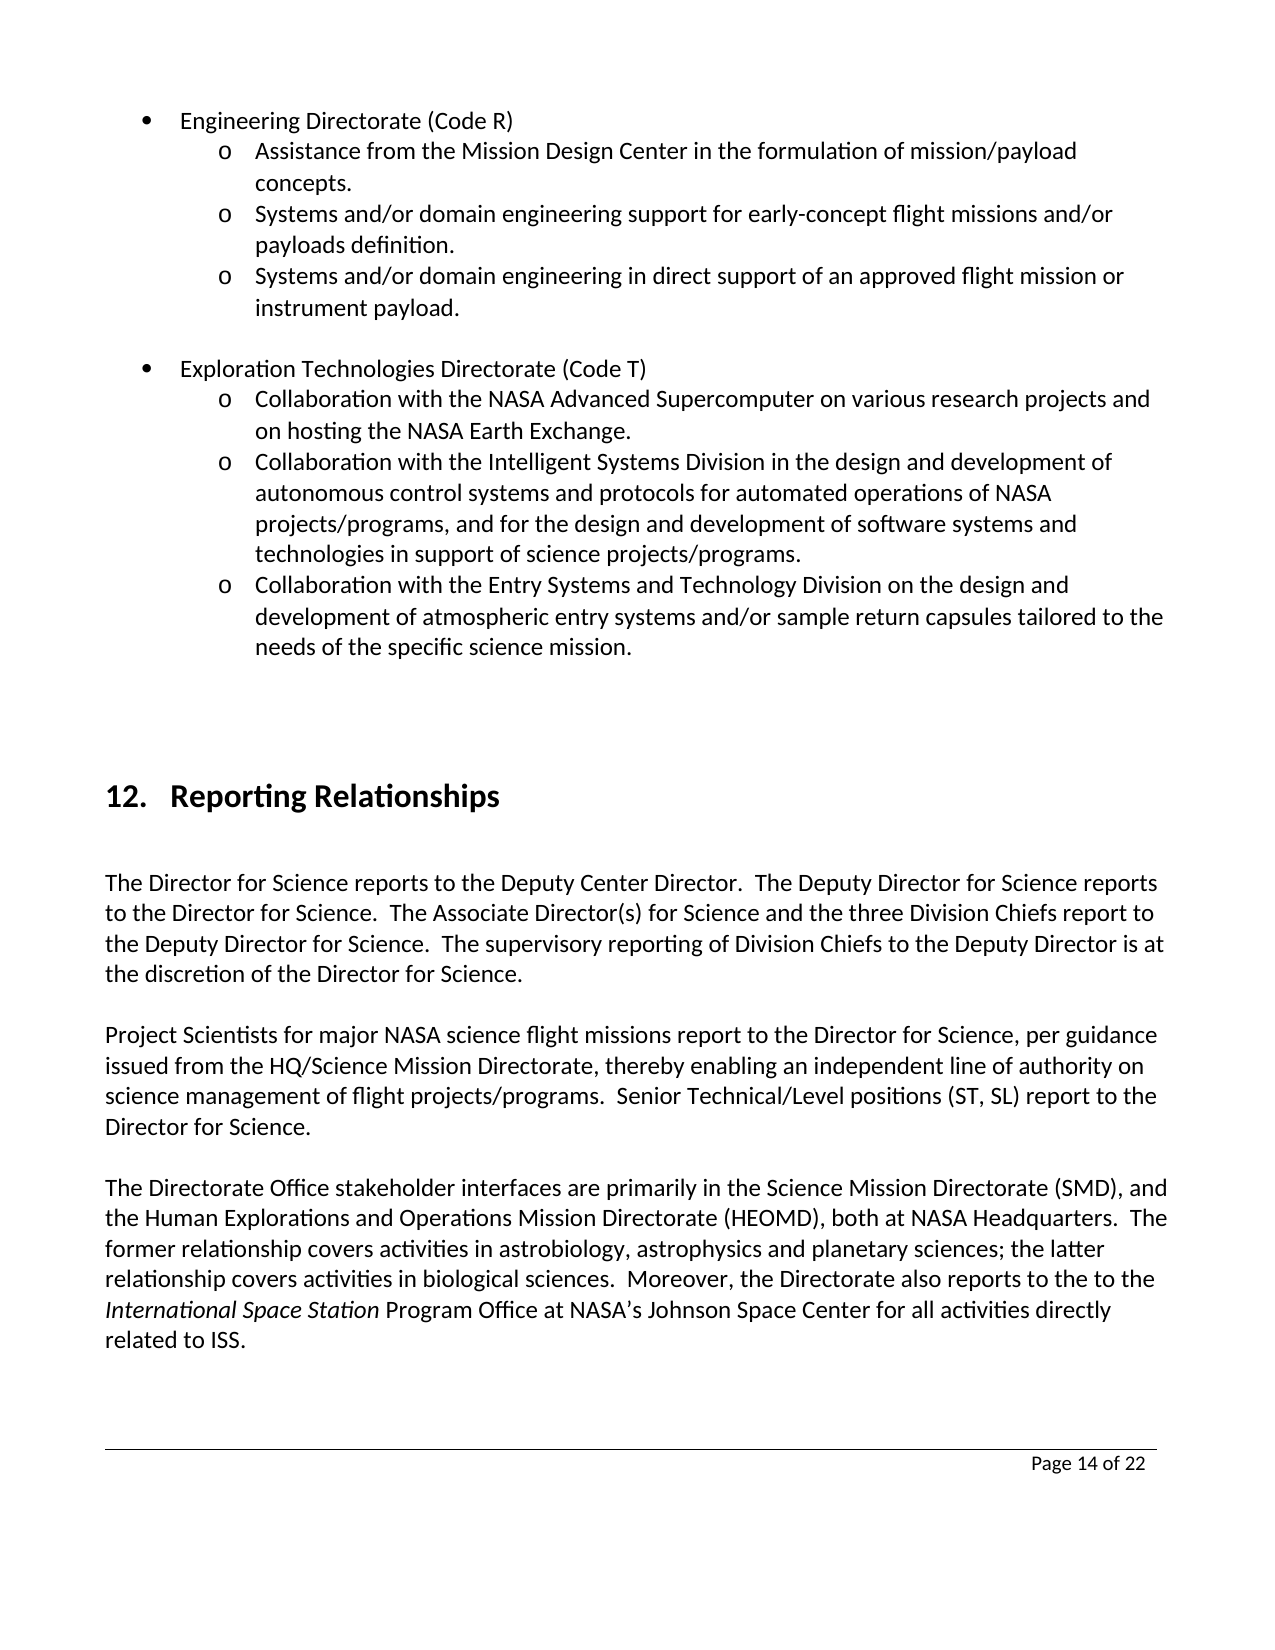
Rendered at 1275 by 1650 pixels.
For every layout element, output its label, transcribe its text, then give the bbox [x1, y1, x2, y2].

text The Director for Science reports to the Deputy Center Director. The Deputy Director for Science reports to the Director for Science. The Associate Director(s) for Science and the three Division Chiefs report to the Deputy Director for Science. The supervisory reporting of Division Chiefs to the Deputy Director is at the discretion of the Director for Science. [105, 867, 1170, 989]
list Exploration Technologies Directorate (Code T) [142, 353, 1170, 383]
text The Directorate Office stakeholder interfaces are primarily in the Science Mission Directorate (SMD), and the Human Explorations and Operations Mission Directorate (HEOMD), both at NASA Headquarters. The former relationship covers activities in astrobiology, astrophysics and planetary sciences; the latter relationship covers activities in biological sciences. Moreover, the Directorate also reports to the to the International Space Station Program Office at NASA’s Johnson Space Center for all activities directly related to ISS. [105, 1172, 1170, 1355]
text Project Scientists for major NASA science flight missions report to the Director for Science, per guidance issued from the HQ/Science Mission Directorate, thereby enabling an independent line of authority on science management of flight projects/programs. Senior Technical/Level positions (ST, SL) report to the Director for Science. [105, 1019, 1170, 1142]
list Collaboration with the Entry Systems and Technology Division on the design and development of atmospheric entry systems and/or sample return capsules tailored to the needs of the specific science mission. [217, 569, 1170, 662]
text 12. Reporting Relationships [105, 775, 1170, 816]
list Engineering Directorate (Code R) [142, 105, 1170, 136]
list Assistance from the Mission Design Center in the formulation of mission/payload concepts. [217, 136, 1170, 198]
list Systems and/or domain engineering support for early-concept flight missions and/or payloads definition. [217, 198, 1170, 260]
list Collaboration with the Intelligent Systems Division in the design and development of autonomous control systems and protocols for automated operations of NASA projects/programs, and for the design and development of software systems and technologies in support of science projects/programs. [217, 446, 1170, 569]
list Systems and/or domain engineering in direct support of an approved flight mission or instrument payload. [217, 260, 1170, 322]
list Collaboration with the NASA Advanced Supercomputer on various research projects and on hosting the NASA Earth Exchange. [217, 383, 1170, 446]
